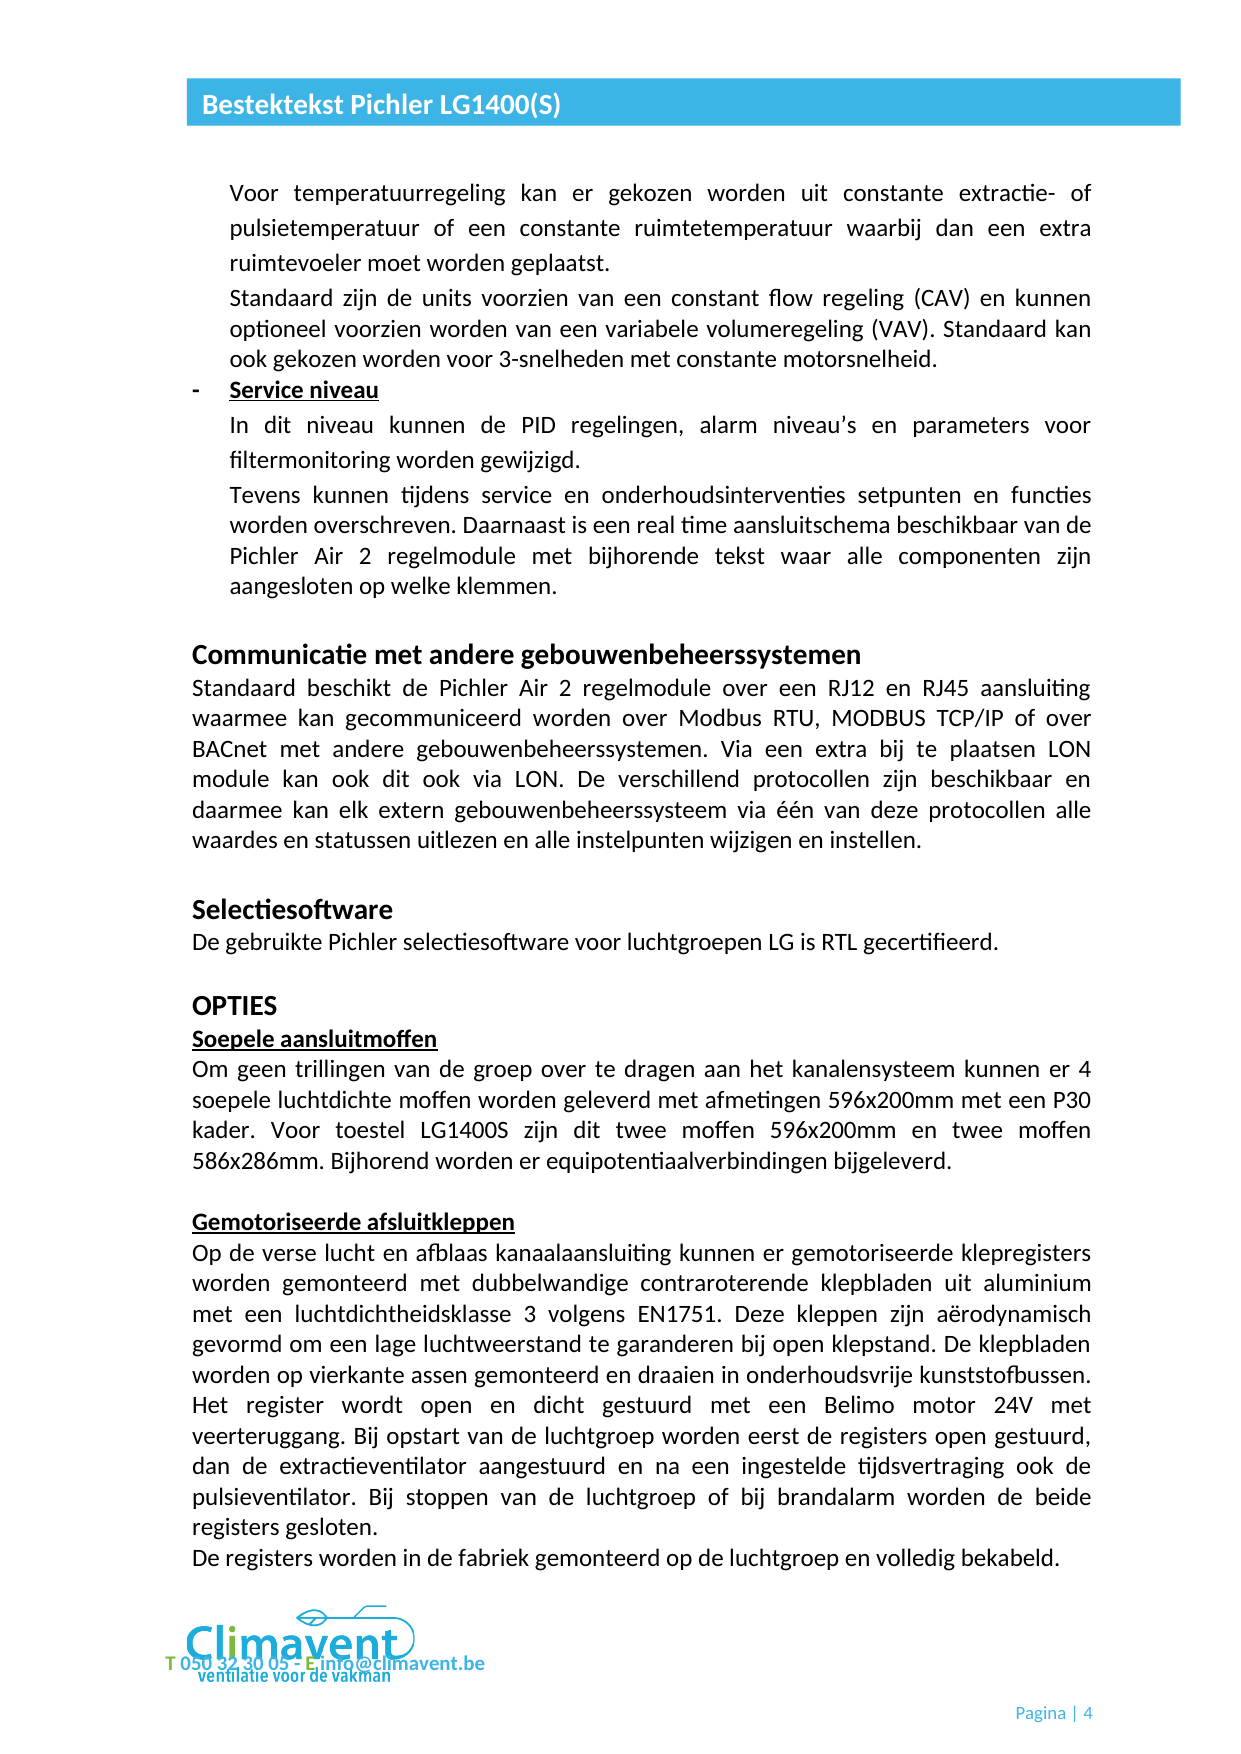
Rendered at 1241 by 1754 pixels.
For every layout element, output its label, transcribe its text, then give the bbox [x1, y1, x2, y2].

list Voor temperatuurregeling kan er gekozen worden uit constante extractie- of pulsietemperatuur of een constante ruimtetemperatuur waarbij dan een extra ruimtevoeler moet worden geplaatst. [229, 177, 1092, 278]
text Gemotoriseerde afsluitkleppen [192, 1206, 1092, 1237]
text Standaard beschikt de Pichler Air 2 regelmodule over een RJ12 en RJ45 aansluiting waarmee kan gecommuniceerd worden over Modbus RTU, MODBUS TCP/IP of over BACnet met andere gebouwenbeheerssystemen. Via een extra bij te plaatsen LON module kan ook dit ook via LON. De verschillend protocollen zijn beschikbaar en daarmee kan elk extern gebouwenbeheerssysteem via één van deze protocollen alle waardes en statussen uitlezen en alle instelpunten wijzigen en instellen. [192, 672, 1092, 855]
text De gebruikte Pichler selectiesoftware voor luchtgroepen LG is RTL gecertifieerd. [118, 926, 1092, 957]
picture [186, 1605, 415, 1682]
text De registers worden in de fabriek gemonteerd op de luchtgroep en volledig bekabeld. [192, 1542, 1092, 1572]
text Om geen trillingen van de groep over te dragen aan het kanalensysteem kunnen er 4 soepele luchtdichte moffen worden geleverd met afmetingen 596x200mm met een P30 kader. Voor toestel LG1400S zijn dit twee moffen 596x200mm en twee moffen 586x286mm. Bijhorend worden er equipotentiaalverbindingen bijgeleverd. [192, 1054, 1092, 1176]
list Service niveau [192, 374, 1092, 404]
list In dit niveau kunnen de PID regelingen, alarm niveau’s en parameters voor filtermonitoring worden gewijzigd. [229, 409, 1092, 474]
text Standaard zijn de units voorzien van een constant flow regeling (CAV) en kunnen optioneel voorzien worden van een variabele volumeregeling (VAV). Standaard kan ook gekozen worden voor 3-snelheden met constante motorsnelheid. [229, 282, 1092, 374]
text Op de verse lucht en afblaas kanaalaansluiting kunnen er gemotoriseerde klepregisters worden gemonteerd met dubbelwandige contraroterende klepbladen uit aluminium met een luchtdichtheidsklasse 3 volgens EN1751. Deze kleppen zijn aërodynamisch gevormd om een lage luchtweerstand te garanderen bij open klepstand. De klepbladen worden op vierkante assen gemonteerd en draaien in onderhoudsvrije kunststofbussen. Het register wordt open en dicht gestuurd met een Belimo motor 24V met veerteruggang. Bij opstart van de luchtgroep worden eerst de registers open gestuurd, dan de extractieventilator aangestuurd en na een ingestelde tijdsvertraging ook de pulsieventilator. Bij stoppen van de luchtgroep of bij brandalarm worden de beide registers gesloten. [192, 1237, 1092, 1542]
text OPTIES [192, 987, 1092, 1023]
text Tevens kunnen tijdens service en onderhoudsinterventies setpunten en functies worden overschreven. Daarnaast is een real time aansluitschema beschikbaar van de Pichler Air 2 regelmodule met bijhorende tekst waar alle componenten zijn aangesloten op welke klemmen. [229, 479, 1092, 601]
text Soepele aansluitmoffen [192, 1023, 1092, 1054]
text Selectiesoftware [118, 891, 1092, 926]
text Communicatie met andere gebouwenbeheerssystemen [118, 636, 1092, 672]
